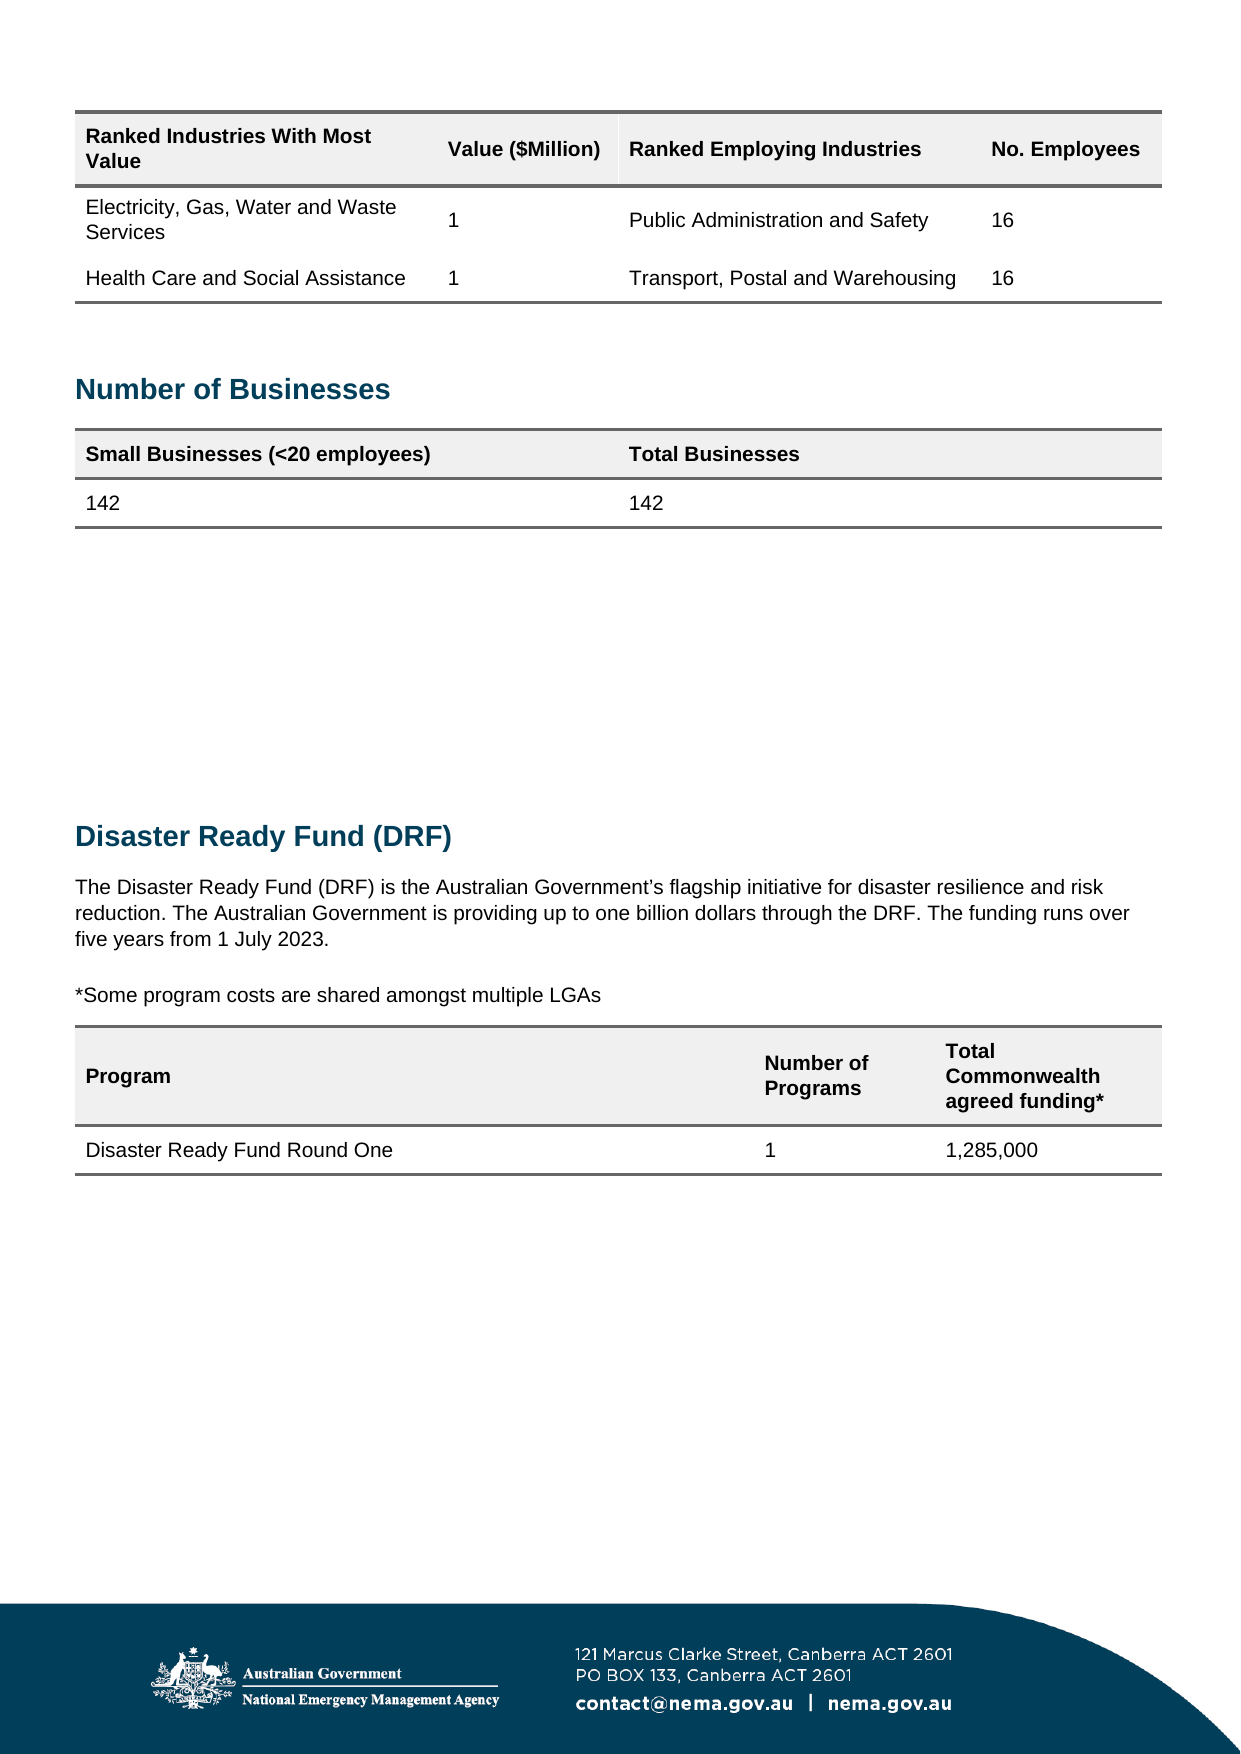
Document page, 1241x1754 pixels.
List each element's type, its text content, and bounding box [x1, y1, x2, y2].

table_cell 1,285,000 [935, 1127, 1162, 1173]
picture [889, 1700, 897, 1712]
picture [730, 1700, 739, 1711]
table_cell Disaster Ready Fund Round One [75, 1127, 754, 1173]
table_header Ranked Industries With Most Value [75, 114, 437, 184]
table_cell Health Care and Social Assistance [75, 255, 437, 301]
table_header Program [75, 1028, 754, 1124]
picture [713, 1700, 720, 1709]
table_cell 1 [437, 255, 618, 301]
picture [902, 1700, 911, 1709]
picture [430, 1698, 437, 1704]
picture [743, 1700, 752, 1709]
picture [671, 1700, 678, 1709]
table_cell 1 [754, 1127, 935, 1173]
subtitle Number of Businesses [75, 372, 1165, 406]
picture [830, 1700, 837, 1709]
picture [612, 1697, 617, 1709]
picture [247, 1669, 252, 1678]
picture [415, 1698, 423, 1704]
picture [622, 1700, 629, 1709]
picture [577, 1700, 584, 1709]
table_header Total Commonwealth agreed funding* [935, 1028, 1162, 1124]
picture [643, 1697, 648, 1709]
table_header No. Employees [981, 114, 1162, 184]
table_header Number of Programs [754, 1028, 935, 1124]
table_cell 16 [981, 188, 1162, 255]
table_cell 1 [437, 188, 618, 255]
picture [348, 1698, 356, 1704]
table_cell 16 [981, 255, 1162, 301]
picture [755, 1700, 762, 1709]
picture [914, 1700, 922, 1709]
picture [784, 1700, 791, 1709]
picture [682, 1700, 690, 1708]
picture [262, 1695, 267, 1704]
picture [192, 1659, 222, 1693]
picture [841, 1700, 849, 1708]
picture [853, 1700, 867, 1709]
table_header Small Businesses (<20 employees) [75, 431, 618, 477]
picture [932, 1700, 938, 1709]
subtitle Disaster Ready Fund (DRF) [75, 819, 1165, 852]
picture [588, 1700, 597, 1709]
picture [223, 1678, 235, 1683]
picture [872, 1700, 879, 1709]
picture [408, 1698, 413, 1707]
picture [152, 1654, 207, 1708]
table_cell 142 [75, 480, 618, 526]
table_header Total Businesses [618, 431, 1162, 477]
picture [469, 1698, 484, 1704]
picture [0, 0, 1241, 1750]
picture [198, 1682, 207, 1693]
picture [632, 1700, 639, 1709]
picture [601, 1700, 609, 1709]
picture [695, 1700, 709, 1709]
picture [161, 1690, 171, 1696]
table_cell Public Administration and Safety [619, 188, 981, 255]
table_cell 142 [618, 480, 1162, 526]
text *Some program costs are shared amongst multiple LGAs [75, 983, 1165, 1007]
table_header Value ($Million) [437, 114, 618, 184]
table_cell Electricity, Gas, Water and Waste Services [75, 188, 437, 255]
table_cell Transport, Postal and Warehousing [619, 255, 981, 301]
picture [773, 1700, 779, 1709]
table_header Ranked Employing Industries [619, 114, 981, 184]
